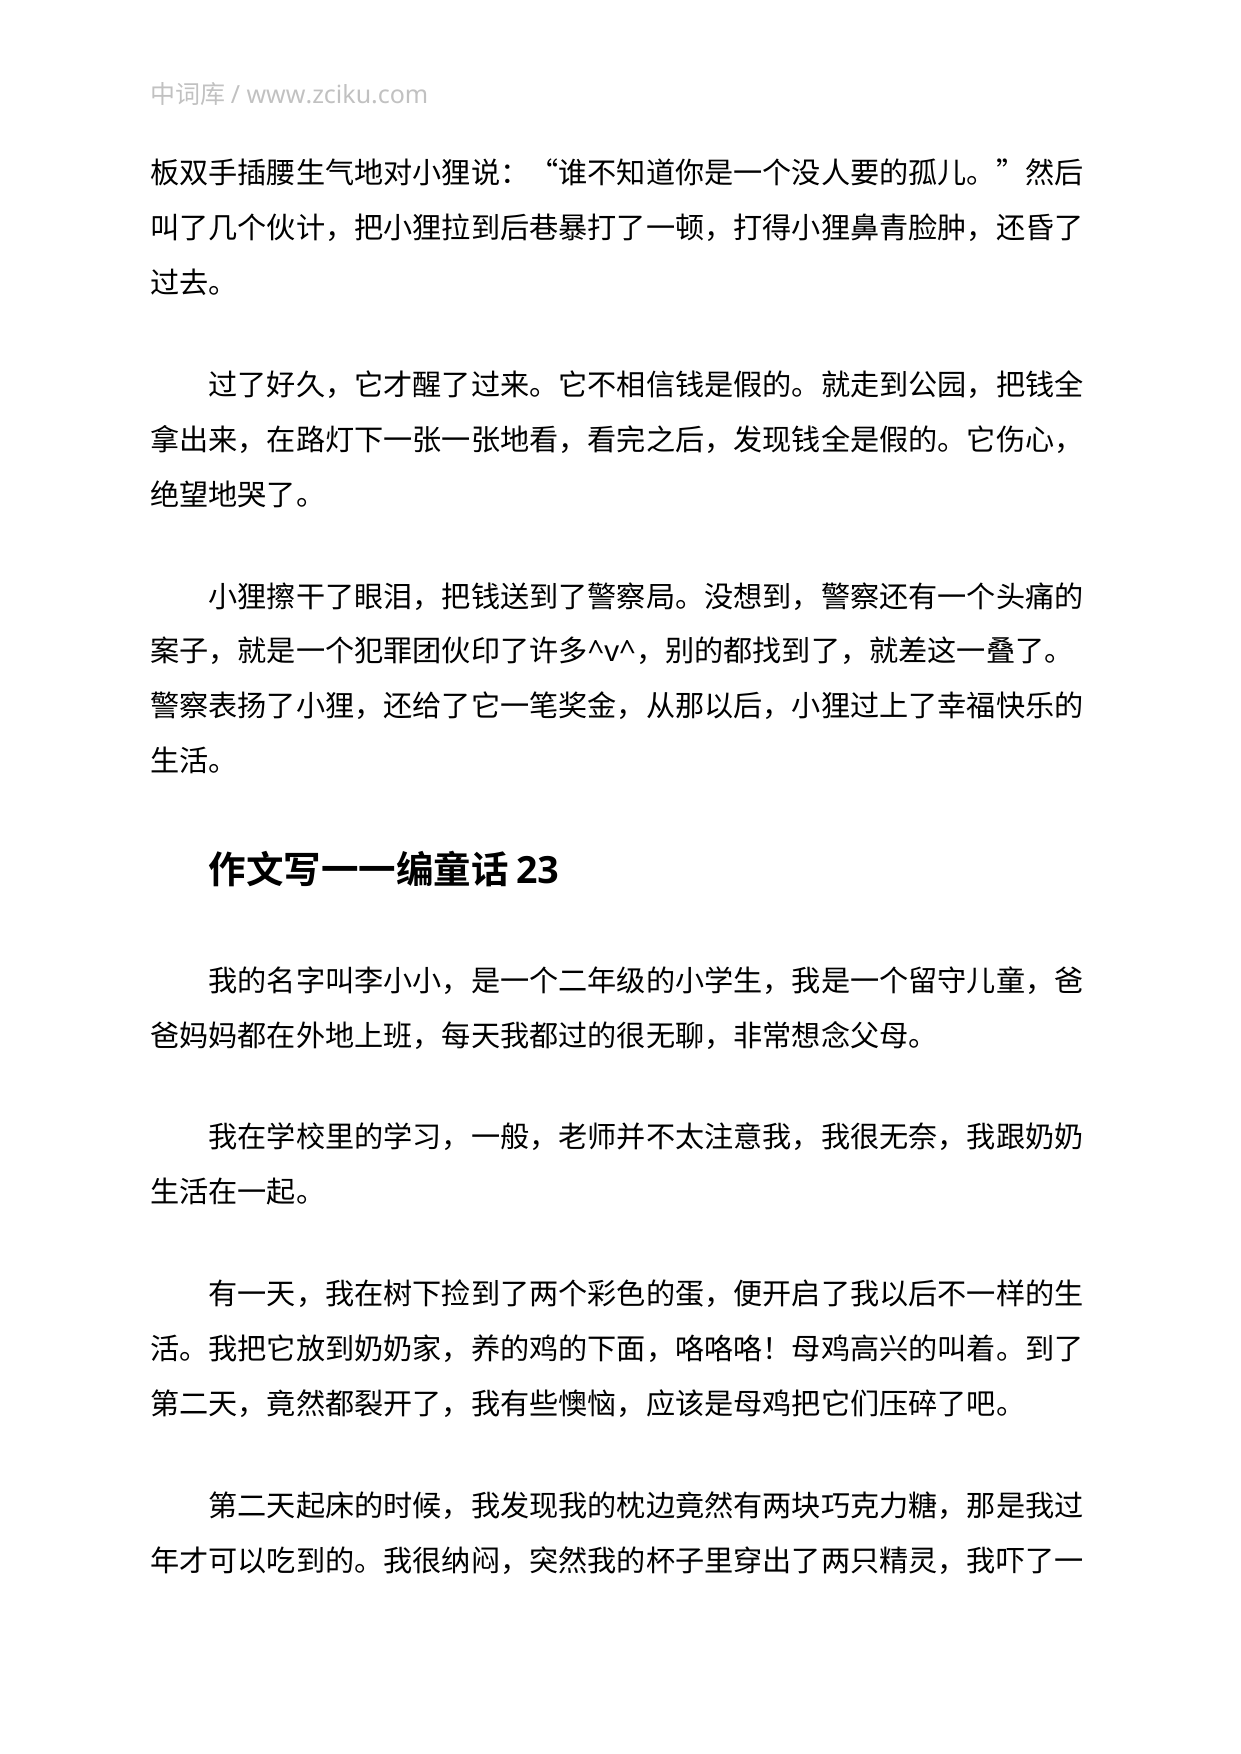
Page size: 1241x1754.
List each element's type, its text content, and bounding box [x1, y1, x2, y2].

text 我在学校里的学习，一般，老师并不太注意我，我很无奈，我跟奶奶生活在一起。 [150, 1114, 1090, 1211]
text 我的名字叫李小小，是一个二年级的小学生，我是一个留守儿童，爸爸妈妈都在外地上班，每天我都过的很无聊，非常想念父母。 [150, 957, 1090, 1054]
text 有一天，我在树下捡到了两个彩色的蛋，便开启了我以后不一样的生活。我把它放到奶奶家，养的鸡的下面，咯咯咯！母鸡高兴的叫着。到了第二天，竟然都裂开了，我有些懊恼，应该是母鸡把它们压碎了吧。 [150, 1271, 1090, 1423]
text 过了好久，它才醒了过来。它不相信钱是假的。就走到公园，把钱全拿出来，在路灯下一张一张地看，看完之后，发现钱全是假的。它伤心，绝望地哭了。 [150, 362, 1090, 514]
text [150, 1482, 1090, 1579]
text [150, 150, 1090, 302]
text 作文写一一编童话23 [150, 840, 1090, 894]
text 小狸擦干了眼泪，把钱送到了警察局。没想到，警察还有一个头痛的案子，就是一个犯罪团伙印了许多^v^，别的都找到了，就差这一叠了。警察表扬了小狸，还给了它一笔奖金，从那以后，小狸过上了幸福快乐的生活。 [150, 573, 1090, 780]
